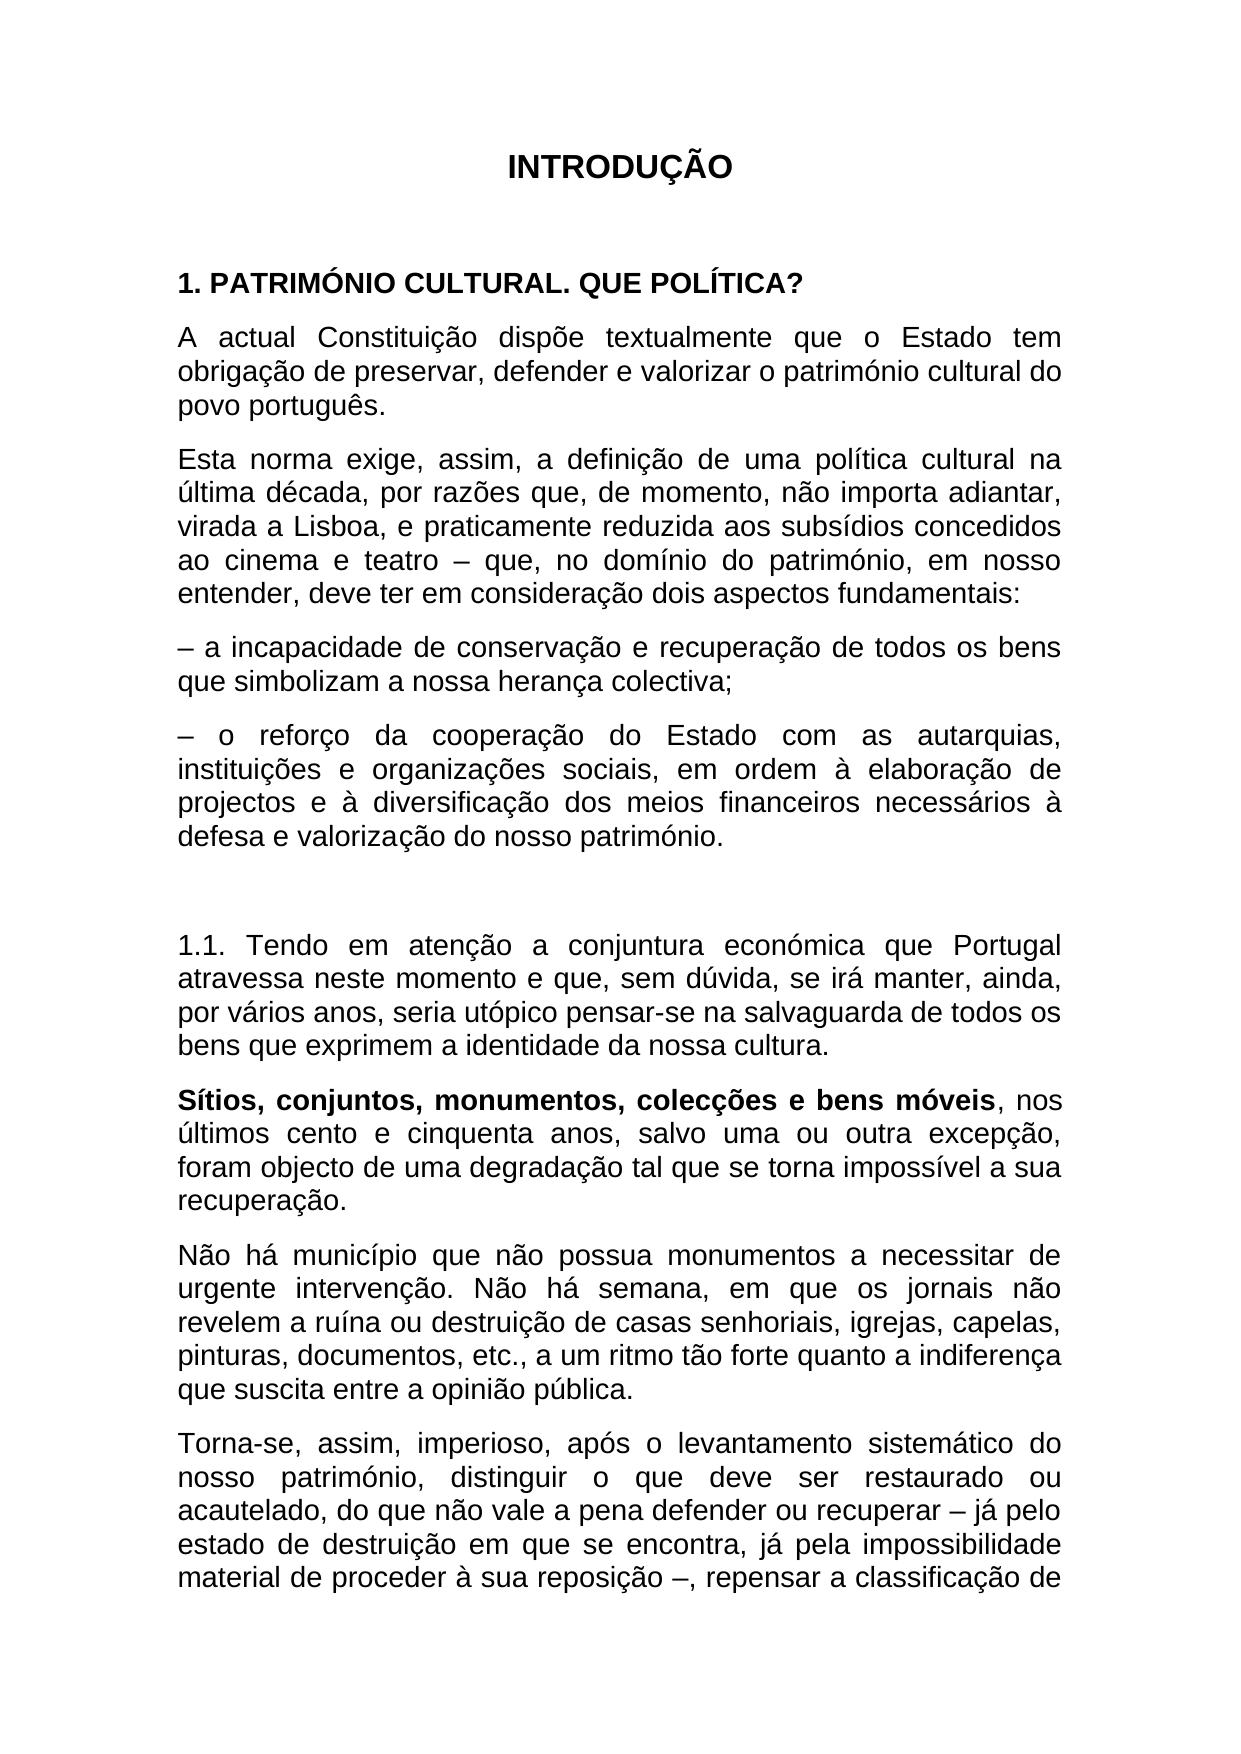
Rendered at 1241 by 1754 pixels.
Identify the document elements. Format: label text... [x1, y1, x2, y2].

text 1. PATRIMÓNIO CULTURAL. QUE POLÍTICA? [177, 266, 1063, 300]
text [177, 1426, 1063, 1594]
text 1.1. Tendo em atenção a conjuntura económica que Portugal atravessa neste momento e que, sem dúvida, se irá manter, ainda, por vários anos, seria utópico pensar-se na salvaguarda de todos os bens que exprimem a identidade da nossa cultura. [177, 928, 1063, 1062]
text Sítios, conjuntos, monumentos, colecções e bens móveis, nos últimos cento e cinquenta anos, salvo uma ou outra excepção, foram objecto de uma degradação tal que se torna impossível a sua recuperação. [177, 1083, 1063, 1217]
text INTRODUÇÃO [177, 148, 1063, 186]
text Esta norma exige, assim, a definição de uma política cultural na última década, por razões que, de momento, não importa adiantar, virada a Lisboa, e praticamente reduzida aos subsídios concedidos ao cinema e teatro – que, no domínio do património, em nosso entender, deve ter em consideração dois aspectos fundamentais: [177, 442, 1063, 610]
text – a incapacidade de conservação e recuperação de todos os bens que simbolizam a nossa herança colectiva; [177, 631, 1063, 698]
text Não há município que não possua monumentos a necessitar de urgente intervenção. Não há semana, em que os jornais não revelem a ruína ou destruição de casas senhoriais, igrejas, capelas, pinturas, documentos, etc., a um ritmo tão forte quanto a indiferença que suscita entre a opinião pública. [177, 1238, 1063, 1406]
text – o reforço da cooperação do Estado com as autarquias, instituições e organizações sociais, em ordem à elaboração de projectos e à diversificação dos meios financeiros necessários à defesa e valoriza ção do nosso património. [177, 718, 1063, 853]
text A actual Constituição dispõe textualmente que o Estado tem obrigação de preservar, defender e valorizar o património cultural do povo português. [177, 321, 1063, 421]
